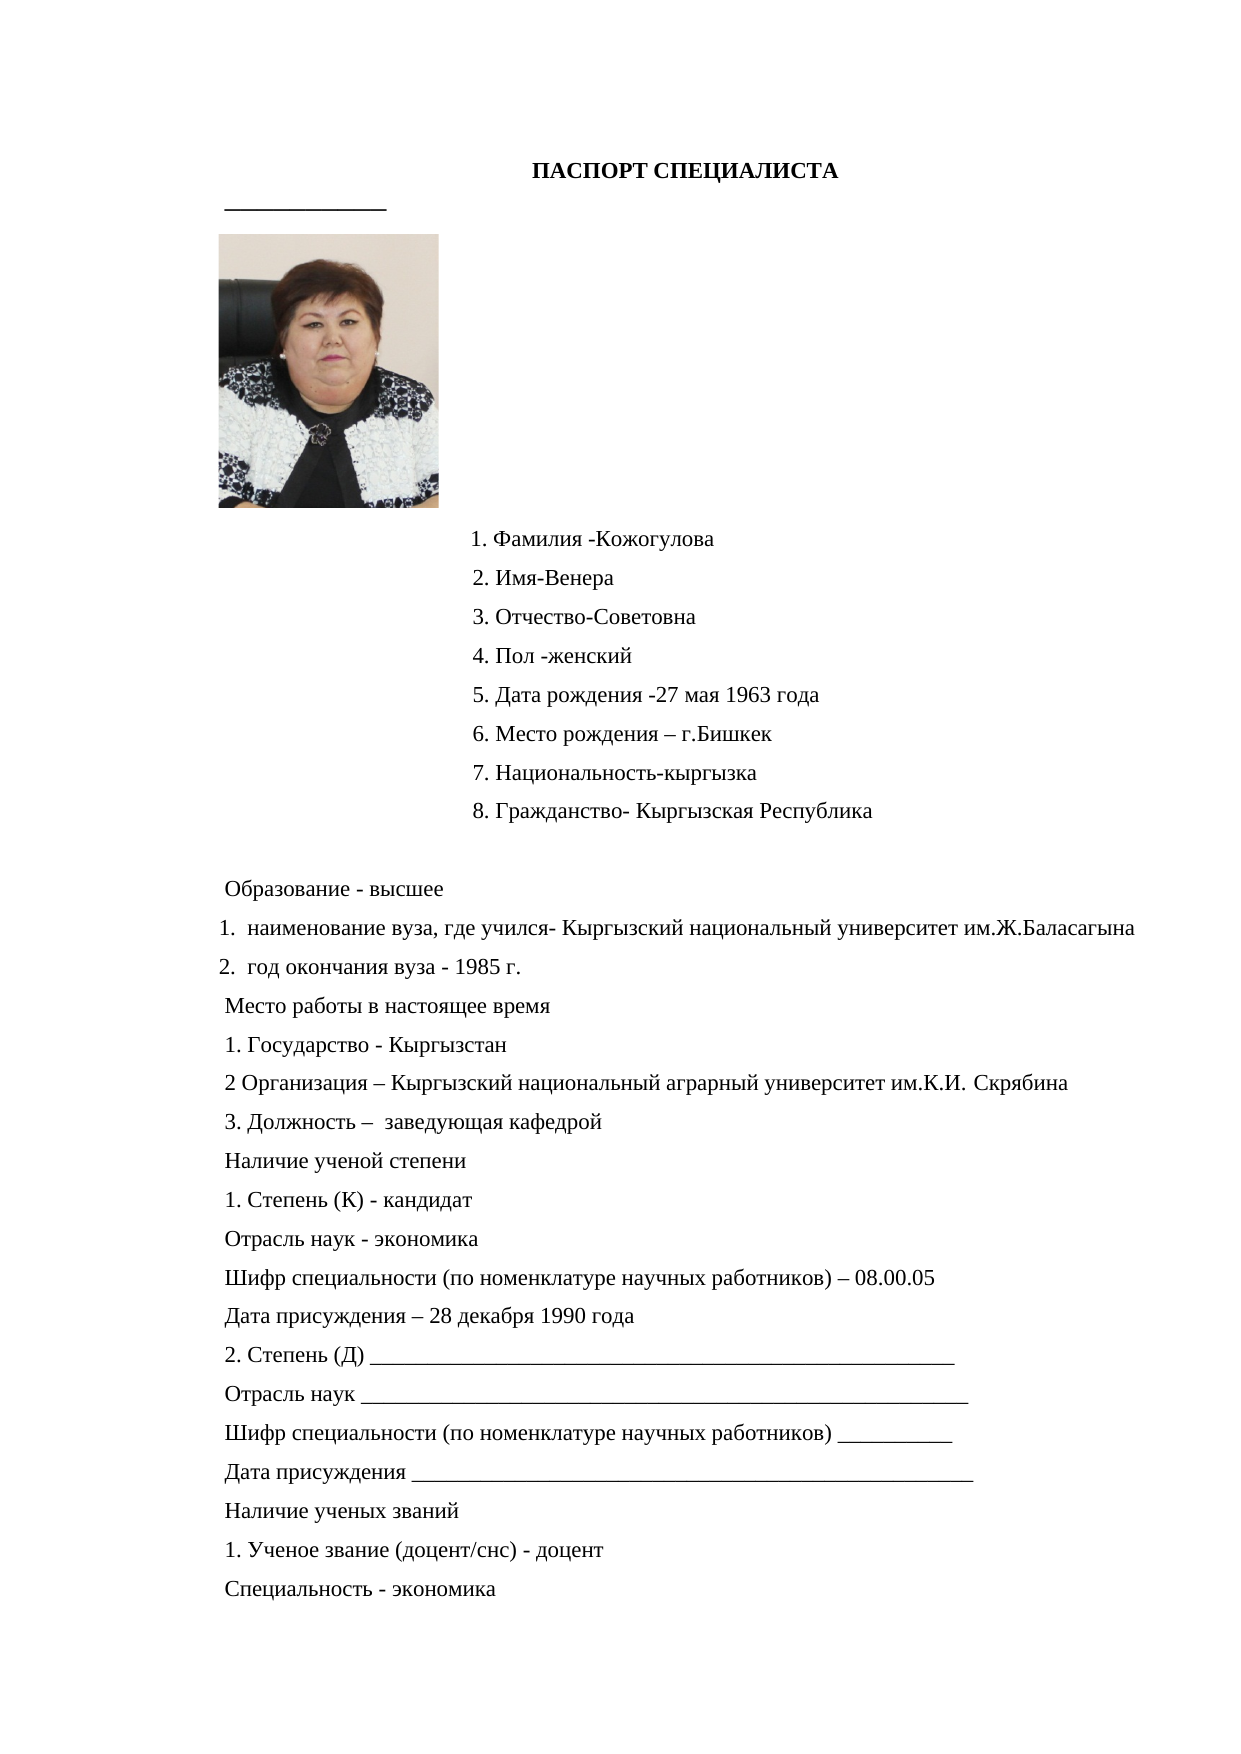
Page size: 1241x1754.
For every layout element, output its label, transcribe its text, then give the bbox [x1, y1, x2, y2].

text Специальность - экономика [177, 1574, 1152, 1601]
text 3. Отчество-Советовна [177, 603, 1152, 629]
text Наличие ученой степени [177, 1147, 1152, 1173]
text 4. Пол -женский [177, 642, 1152, 668]
text 1. Государство - Кыргызстан [177, 1031, 1152, 1057]
text ПАСПОРТ СПЕЦИАЛИСТА [177, 157, 1152, 183]
text 5. Дата рождения -27 мая 1963 года [177, 681, 1152, 707]
text 1. наименование вуза, где учился- Кыргызский национальный университет им.Ж.Баласагына [177, 914, 1152, 940]
text Шифр специальности (по номенклатуре научных работников) – 08.00.05 [177, 1264, 1152, 1290]
text 2 Организация – Кыргызский национальный аграрный университет им.К.И. Скрябина [177, 1069, 1152, 1096]
text Наличие ученых званий [177, 1497, 1152, 1523]
text 2. год окончания вуза - 1985 г. [177, 953, 1152, 979]
text 6. Место рождения – г.Бишкек [177, 720, 1152, 746]
text Место работы в настоящее время [177, 992, 1152, 1018]
text 1. Ученое звание (доцент/снс) - доцент [177, 1536, 1152, 1562]
text Дата присуждения _________________________________________________ [177, 1458, 1152, 1484]
text 2. Степень (Д) ___________________________________________________ [177, 1341, 1152, 1368]
text 1. Степень (К) - кандидат [177, 1186, 1152, 1212]
text 1. Фамилия -Кожогулова [177, 526, 1152, 552]
picture [218, 234, 439, 508]
text Дата присуждения – 28 декабря 1990 года [177, 1303, 1152, 1329]
text Образование - высшее [177, 875, 1152, 902]
text Отрасль наук _____________________________________________________ [177, 1380, 1152, 1407]
text 7. Национальность-кыргызка [177, 759, 1152, 785]
text Шифр специальности (по номенклатуре научных работников) __________ [177, 1419, 1152, 1446]
text ────────── [177, 196, 1152, 222]
text 8. Гражданство- Кыргызская Республика [177, 797, 1152, 824]
text 3. Должность – заведующая кафедрой [177, 1108, 1152, 1135]
text Отрасль наук - экономика [177, 1225, 1152, 1251]
text 2. Имя-Венера [177, 564, 1152, 591]
